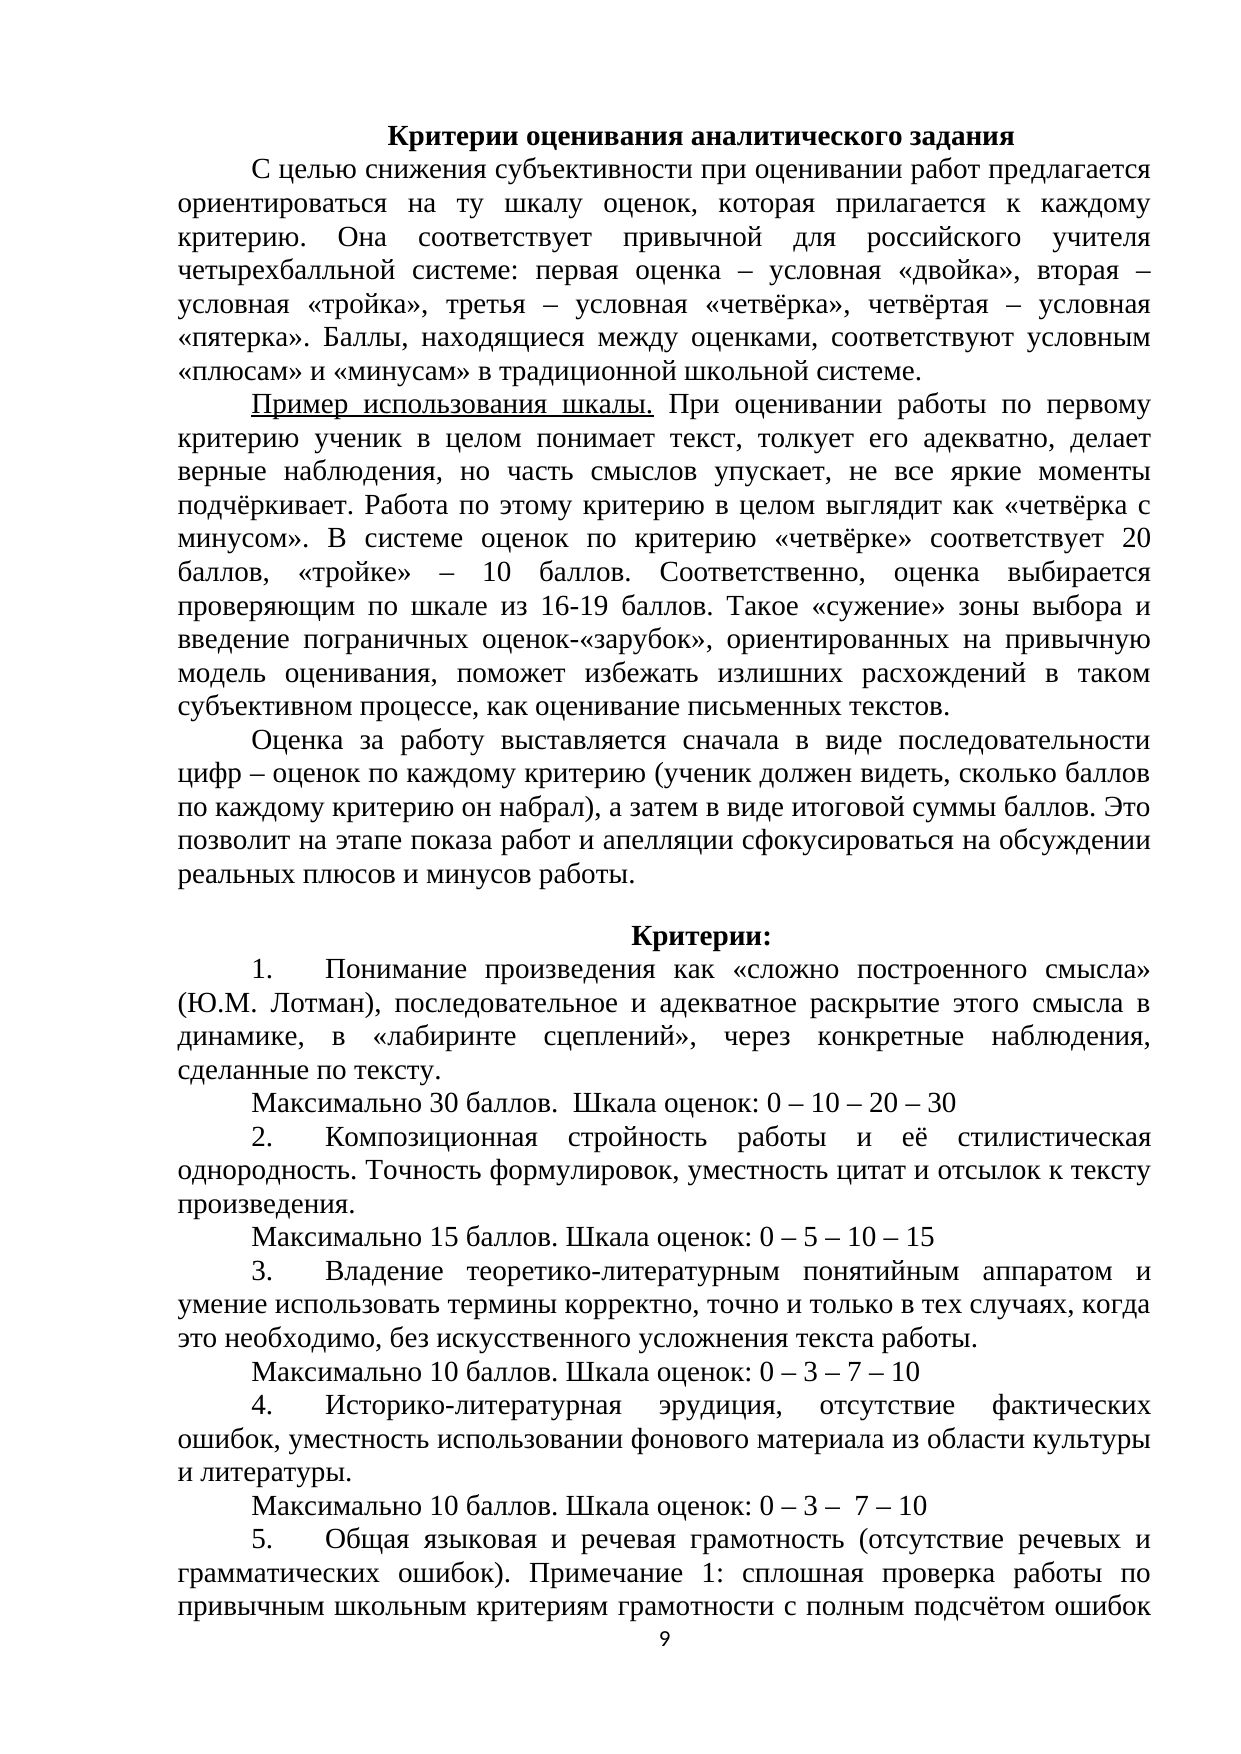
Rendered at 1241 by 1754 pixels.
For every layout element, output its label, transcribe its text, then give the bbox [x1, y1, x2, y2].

list Максимально 15 баллов. Шкала оценок: 0 – 5 – 10 – 15 [177, 1219, 1152, 1253]
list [177, 1521, 1152, 1622]
list Владение теоретико-литературным понятийным аппаратом и умение использовать термины корректно, точно и только в тех случаях, когда это необходимо, без искусственного усложнения текста работы. [177, 1253, 1152, 1354]
list Критерии: [177, 918, 1152, 951]
list Композиционная стройность работы и её стилистическая однородность. Точность формулировок, уместность цитат и отсылок к тексту произведения. [177, 1119, 1152, 1219]
list Максимально 10 баллов. Шкала оценок: 0 – 3 – 7 – 10 [177, 1488, 1152, 1521]
list Критерии оценивания аналитического задания [177, 118, 1152, 152]
list Пример использования шкалы. При оценивании работы по первому критерию ученик в целом понимает текст, толкует его адекватно, делает верные наблюдения, но часть смыслов упускает, не все яркие моменты подчёркивает. Работа по этому критерию в целом выглядит как «четвёрка с минусом». В системе оценок по критерию «четвёрке» соответствует 20 баллов, «тройке» – 10 баллов. Соответственно, оценка выбирается проверяющим по шкале из 16-19 баллов. Такое «сужение» зоны выбора и введение пограничных оценок-«зарубок», ориентированных на привычную модель оценивания, поможет избежать излишних расхождений в таком субъективном процессе, как оценивание письменных текстов. [177, 386, 1152, 722]
list Понимание произведения как «сложно построенного смысла» (Ю.М. Лотман), последовательное и адекватное раскрытие этого смысла в динамике, в «лабиринте сцеплений», через конкретные наблюдения, сделанные по тексту. [177, 951, 1152, 1085]
list Оценка за работу выставляется сначала в виде последовательности цифр – оценок по каждому критерию (ученик должен видеть, сколько баллов по каждому критерию он набрал), а затем в виде итоговой суммы баллов. Это позволит на этапе показа работ и апелляции сфокусироваться на обсуждении реальных плюсов и минусов работы. [177, 722, 1152, 889]
list С целью снижения субъективности при оценивании работ предлагается ориентироваться на ту шкалу оценок, которая прилагается к каждому критерию. Она соответствует привычной для российского учителя четырехбалльной системе: первая оценка – условная «двойка», вторая – условная «тройка», третья – условная «четвёрка», четвёртая – условная «пятерка». Баллы, находящиеся между оценками, соответствуют условным «плюсам» и «минусам» в традиционной школьной системе. [177, 152, 1152, 386]
list Максимально 30 баллов. Шкала оценок: 0 – 10 – 20 – 30 [177, 1085, 1152, 1119]
list Максимально 10 баллов. Шкала оценок: 0 – 3 – 7 – 10 [177, 1354, 1152, 1387]
list Историко-литературная эрудиция, отсутствие фактических ошибок, уместность использовании фонового материала из области культуры и литературы. [177, 1387, 1152, 1488]
